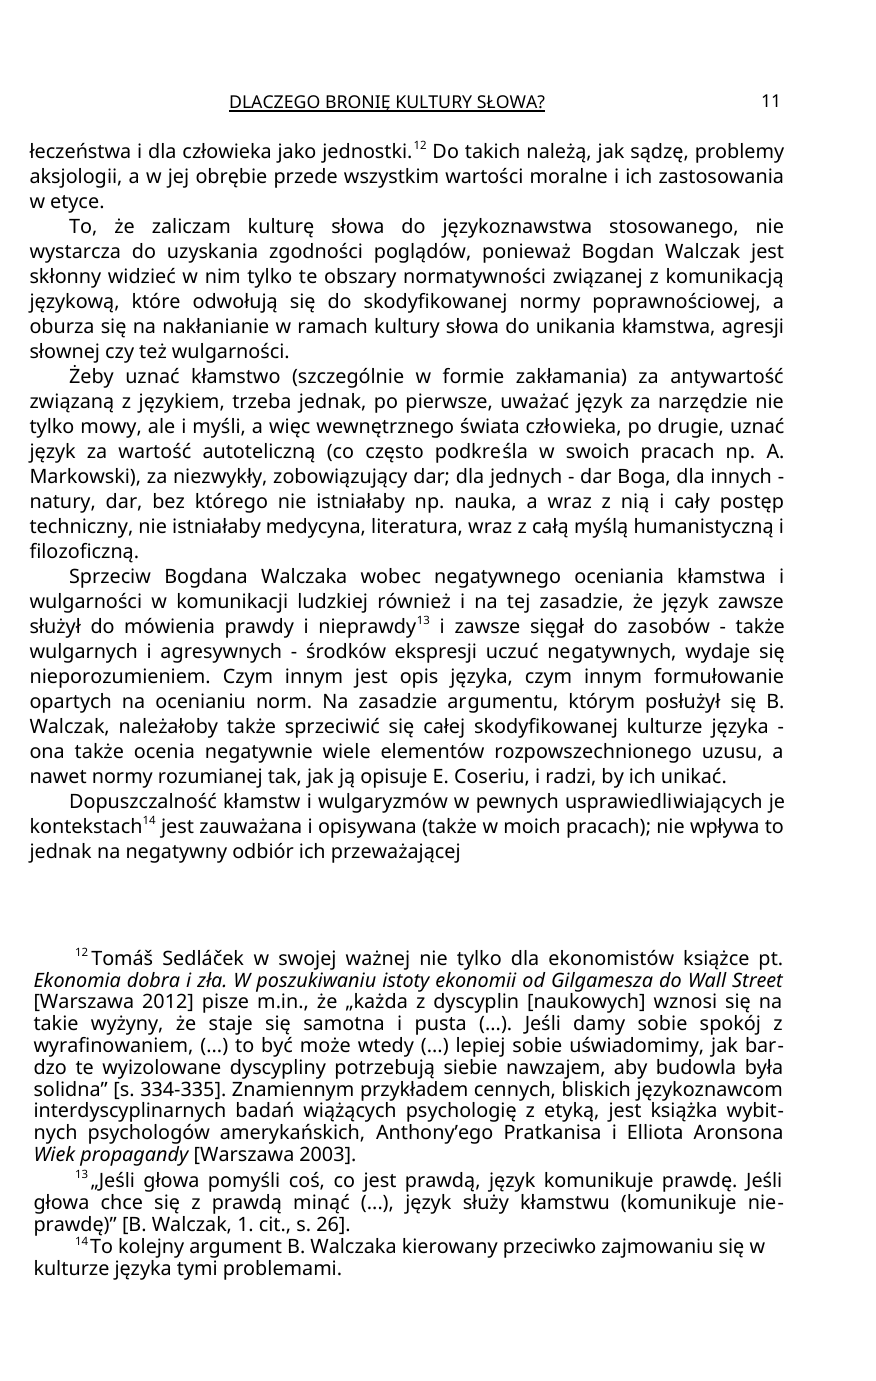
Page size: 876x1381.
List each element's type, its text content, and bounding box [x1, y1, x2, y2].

text Sprzeciw Bogdana Walczaka wobec negatywnego oceniania kłamstwa i wulgarności w komunikacji ludzkiej również i na tej zasadzie, że język zawsze służył do mówienia prawdy i nieprawdy13 i zawsze sięgał do zasobów - także wulgarnych i agresywnych - środków ekspresji uczuć negatywnych, wydaje się nieporozumieniem. Czym innym jest opis języka, czym innym formułowanie opartych na ocenianiu norm. Na zasadzie argumentu, którym posłużył się B. Walczak, należałoby także sprzeciwić się całej skodyfikowanej kulturze języka - ona także ocenia negatywnie wiele elementów rozpowszechnionego uzusu, a nawet normy rozumianej tak, jak ją opisuje E. Coseriu, i radzi, by ich unikać. [29, 564, 785, 789]
text DLACZEGO BRONIĘ KULTURY SŁOWA? [229, 95, 545, 110]
text łeczeństwa i dla człowieka jako jednostki.12 Do takich należą, jak sądzę, problemy aksjologii, a w jej obrębie przede wszystkim wartości moralne i ich zastosowania w etyce. [29, 139, 785, 214]
text 13 „Jeśli głowa pomyśli coś, co jest prawdą, język komunikuje prawdę. Jeśli głowa chce się z prawdą minąć (...), język służy kłamstwu (komunikuje nieprawdę)” [B. Walczak, 1. cit., s. 26]. [33, 1171, 784, 1236]
text 12 Tomáš Sedláček w swojej ważnej nie tylko dla ekonomistów książce pt. Ekonomia dobra i zła. W poszukiwaniu istoty ekonomii od Gilgamesza do Wall Street [Warszawa 2012] pisze m.in., że „każda z dyscyplin [naukowych] wznosi się na takie wyżyny, że staje się samotna i pusta (...). Jeśli damy sobie spokój z wyrafinowaniem, (...) to być może wtedy (...) lepiej sobie uświadomimy, jak bardzo te wyizolowane dyscypliny potrzebują siebie nawzajem, aby budowla była solidna” [s. 334-335]. Znamiennym przykładem cennych, bliskich językoznawcom interdyscyplinarnych badań wiążących psychologię z etyką, jest książka wybitnych psychologów amerykańskich, Anthony’ego Pratkanisa i Elliota Aronsona Wiek propagandy [Warszawa 2003]. [33, 948, 784, 1166]
text 14 To kolejny argument B. Walczaka kierowany przeciwko zajmowaniu się w kulturze języka tymi problemami. [33, 1237, 784, 1280]
text 11 [761, 94, 781, 111]
text To, że zaliczam kulturę słowa do językoznawstwa stosowanego, nie wystarcza do uzyskania zgodności poglądów, ponieważ Bogdan Walczak jest skłonny widzieć w nim tylko te obszary normatywności związanej z komunikacją językową, które odwołują się do skodyfikowanej normy poprawnościowej, a oburza się na nakłanianie w ramach kultury słowa do unikania kłamstwa, agresji słownej czy też wulgarności. [29, 214, 785, 364]
text Dopuszczalność kłamstw i wulgaryzmów w pewnych usprawiedliwiających je kontekstach14 jest zauważana i opisywana (także w moich pracach); nie wpływa to jednak na negatywny odbiór ich przeważającej [29, 789, 785, 864]
text Żeby uznać kłamstwo (szczególnie w formie zakłamania) za antywartość związaną z językiem, trzeba jednak, po pierwsze, uważać język za narzędzie nie tylko mowy, ale i myśli, a więc wewnętrznego świata człowieka, po drugie, uznać język za wartość autoteliczną (co często podkreśla w swoich pracach np. A. Markowski), za niezwykły, zobowiązujący dar; dla jednych - dar Boga, dla innych - natury, dar, bez którego nie istniałaby np. nauka, a wraz z nią i cały postęp techniczny, nie istniałaby medycyna, literatura, wraz z całą myślą humanistyczną i filozoficzną. [29, 364, 785, 564]
